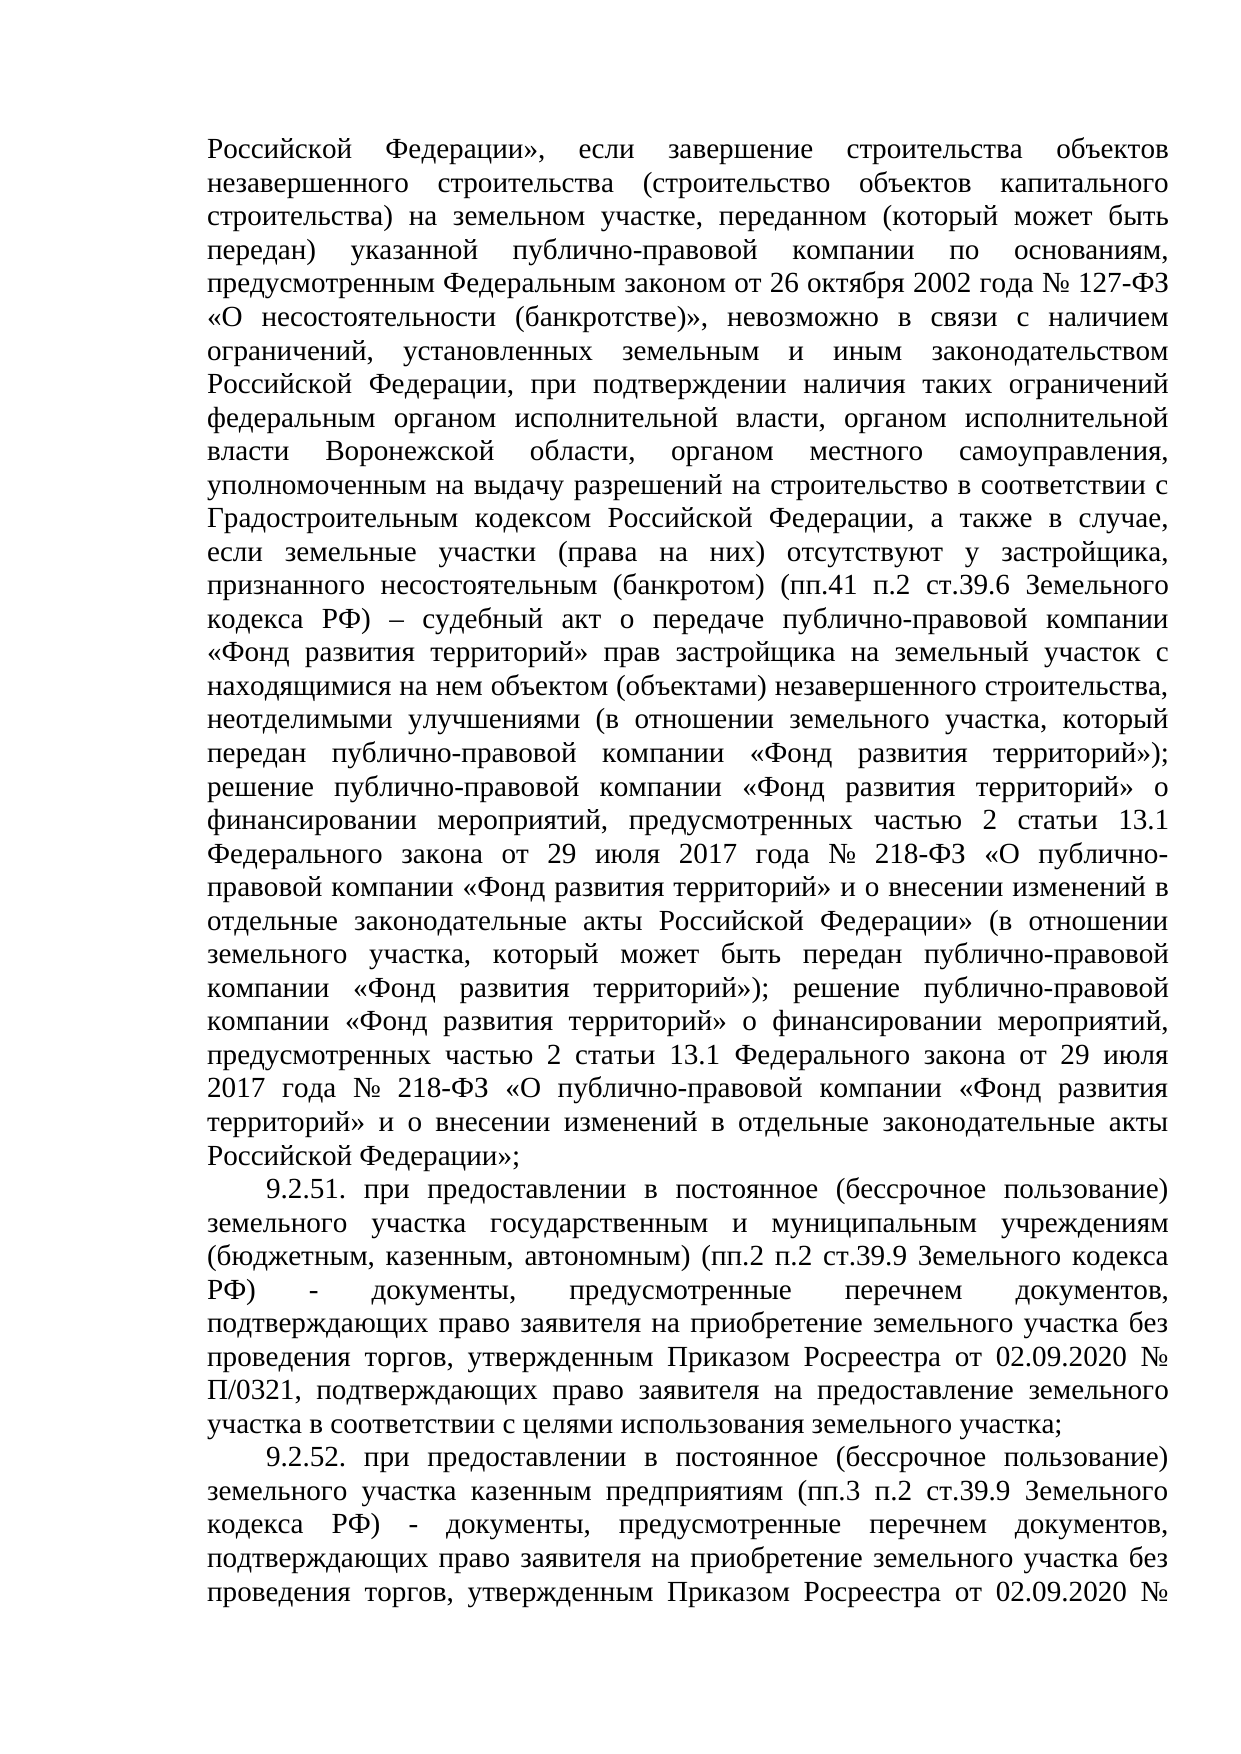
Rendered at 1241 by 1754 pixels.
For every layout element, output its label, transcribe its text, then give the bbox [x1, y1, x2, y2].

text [207, 131, 1169, 1171]
text 9.2.51. при предоставлении в постоянное (бессрочное пользование) земельного участка государственным и муниципальным учреждениям (бюджетным, казенным, автономным) (пп.2 п.2 ст.39.9 Земельного кодекса РФ) - документы, предусмотренные перечнем документов, подтверждающих право заявителя на приобретение земельного участка без проведения торгов, утвержденным Приказом Росреестра от 02.09.2020 № П/0321, подтверждающих право заявителя на предоставление земельного участка в соответствии с целями использования земельного участка; [207, 1171, 1169, 1439]
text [207, 1439, 1169, 1607]
